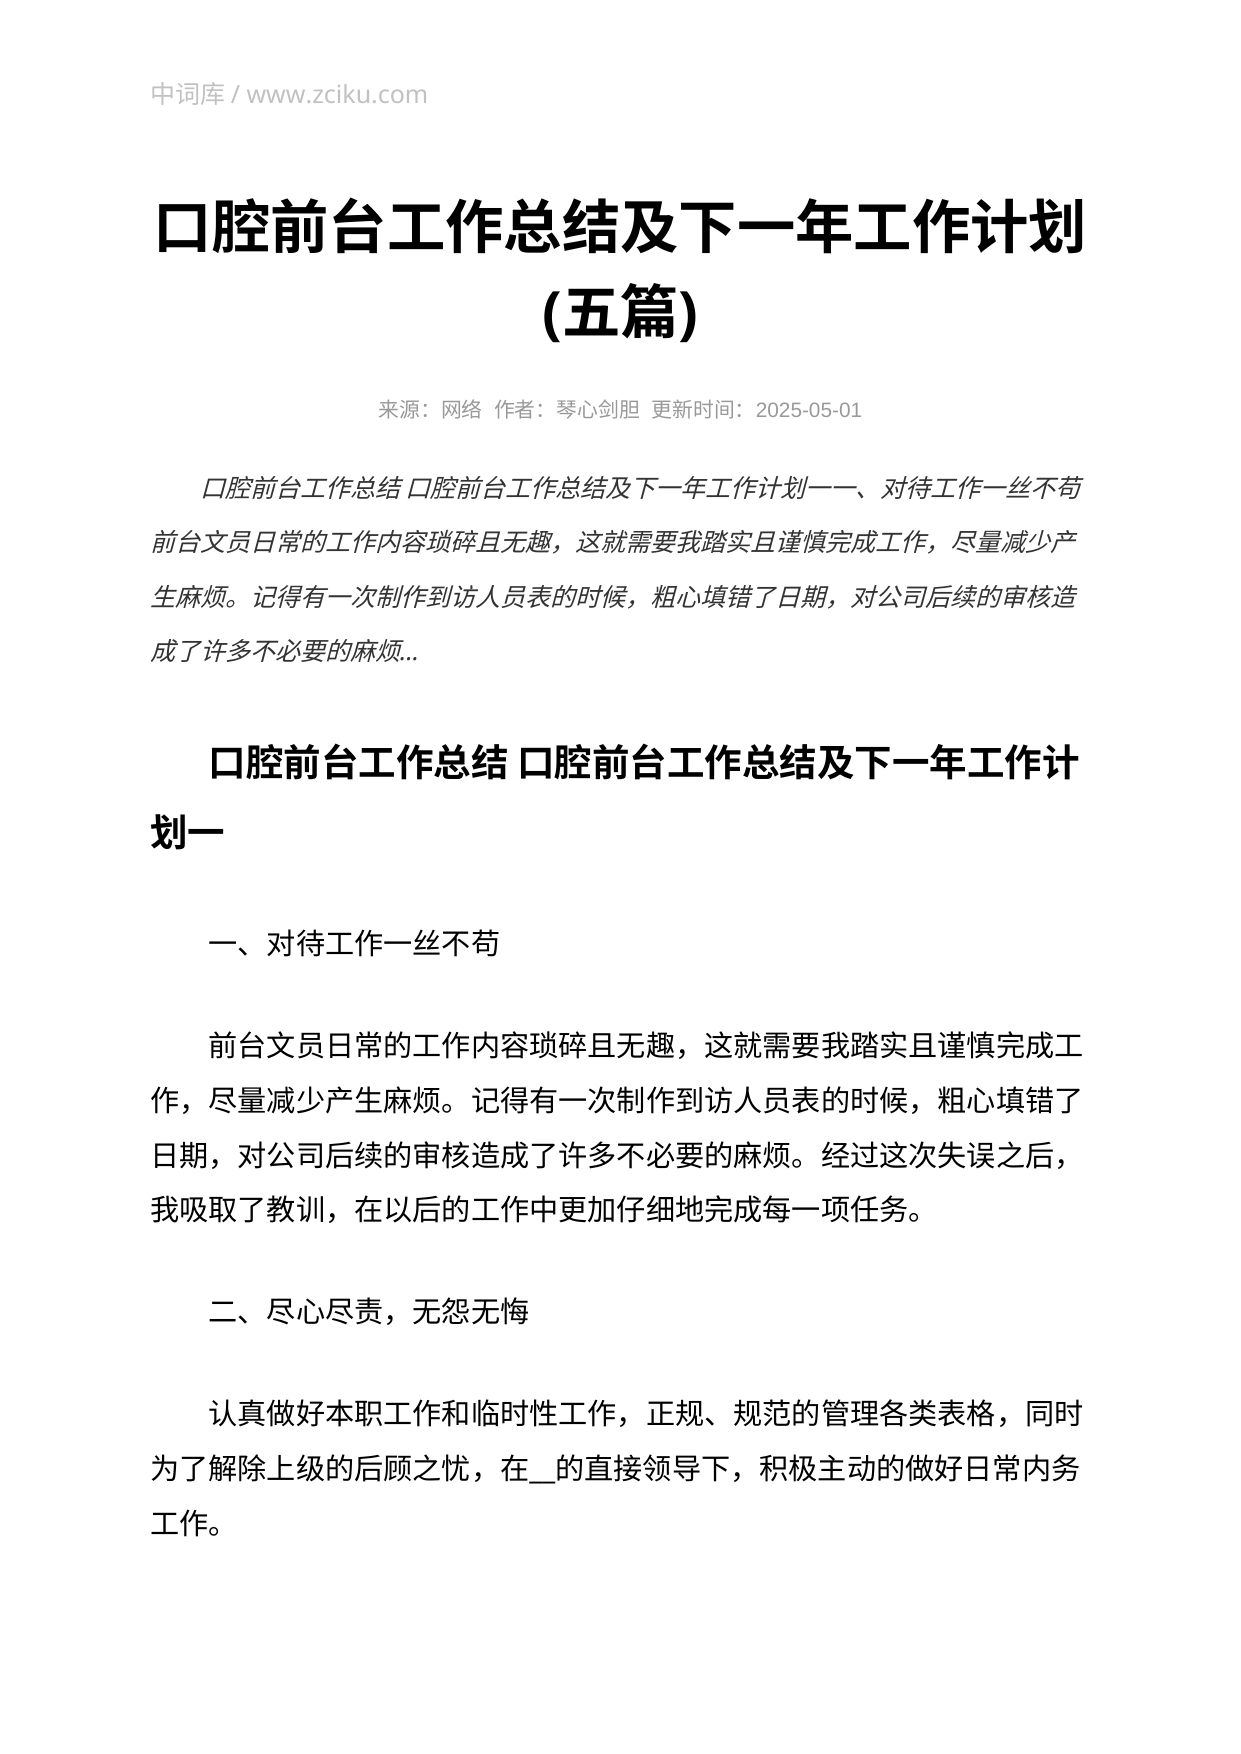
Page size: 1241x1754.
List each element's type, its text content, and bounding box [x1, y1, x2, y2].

text 前台文员日常的工作内容琐碎且无趣，这就需要我踏实且谨慎完成工作，尽量减少产生麻烦。记得有一次制作到访人员表的时候，粗心填错了日期，对公司后续的审核造成了许多不必要的麻烦。经过这次失误之后，我吸取了教训，在以后的工作中更加仔细地完成每一项任务。 [150, 1022, 1090, 1229]
text 口腔前台工作总结 口腔前台工作总结及下一年工作计划一 [150, 733, 1090, 857]
text 口腔前台工作总结 口腔前台工作总结及下一年工作计划一一、对待工作一丝不苟前台文员日常的工作内容琐碎且无趣，这就需要我踏实且谨慎完成工作，尽量减少产生麻烦。记得有一次制作到访人员表的时候，粗心填错了日期，对公司后续的审核造成了许多不必要的麻烦... [150, 468, 1090, 668]
text 二、尽心尽责，无怨无悔 [150, 1289, 1090, 1331]
text 来源：网络 作者：琴心剑胆 更新时间：2025-05-01 [150, 397, 1090, 421]
text 一、对待工作一丝不苟 [150, 921, 1090, 963]
text 认真做好本职工作和临时性工作，正规、规范的管理各类表格，同时为了解除上级的后顾之忧，在__的直接领导下，积极主动的做好日常内务工作。 [150, 1391, 1090, 1543]
subtitle 口腔前台工作总结及下一年工作计划(五篇) [150, 181, 1090, 351]
